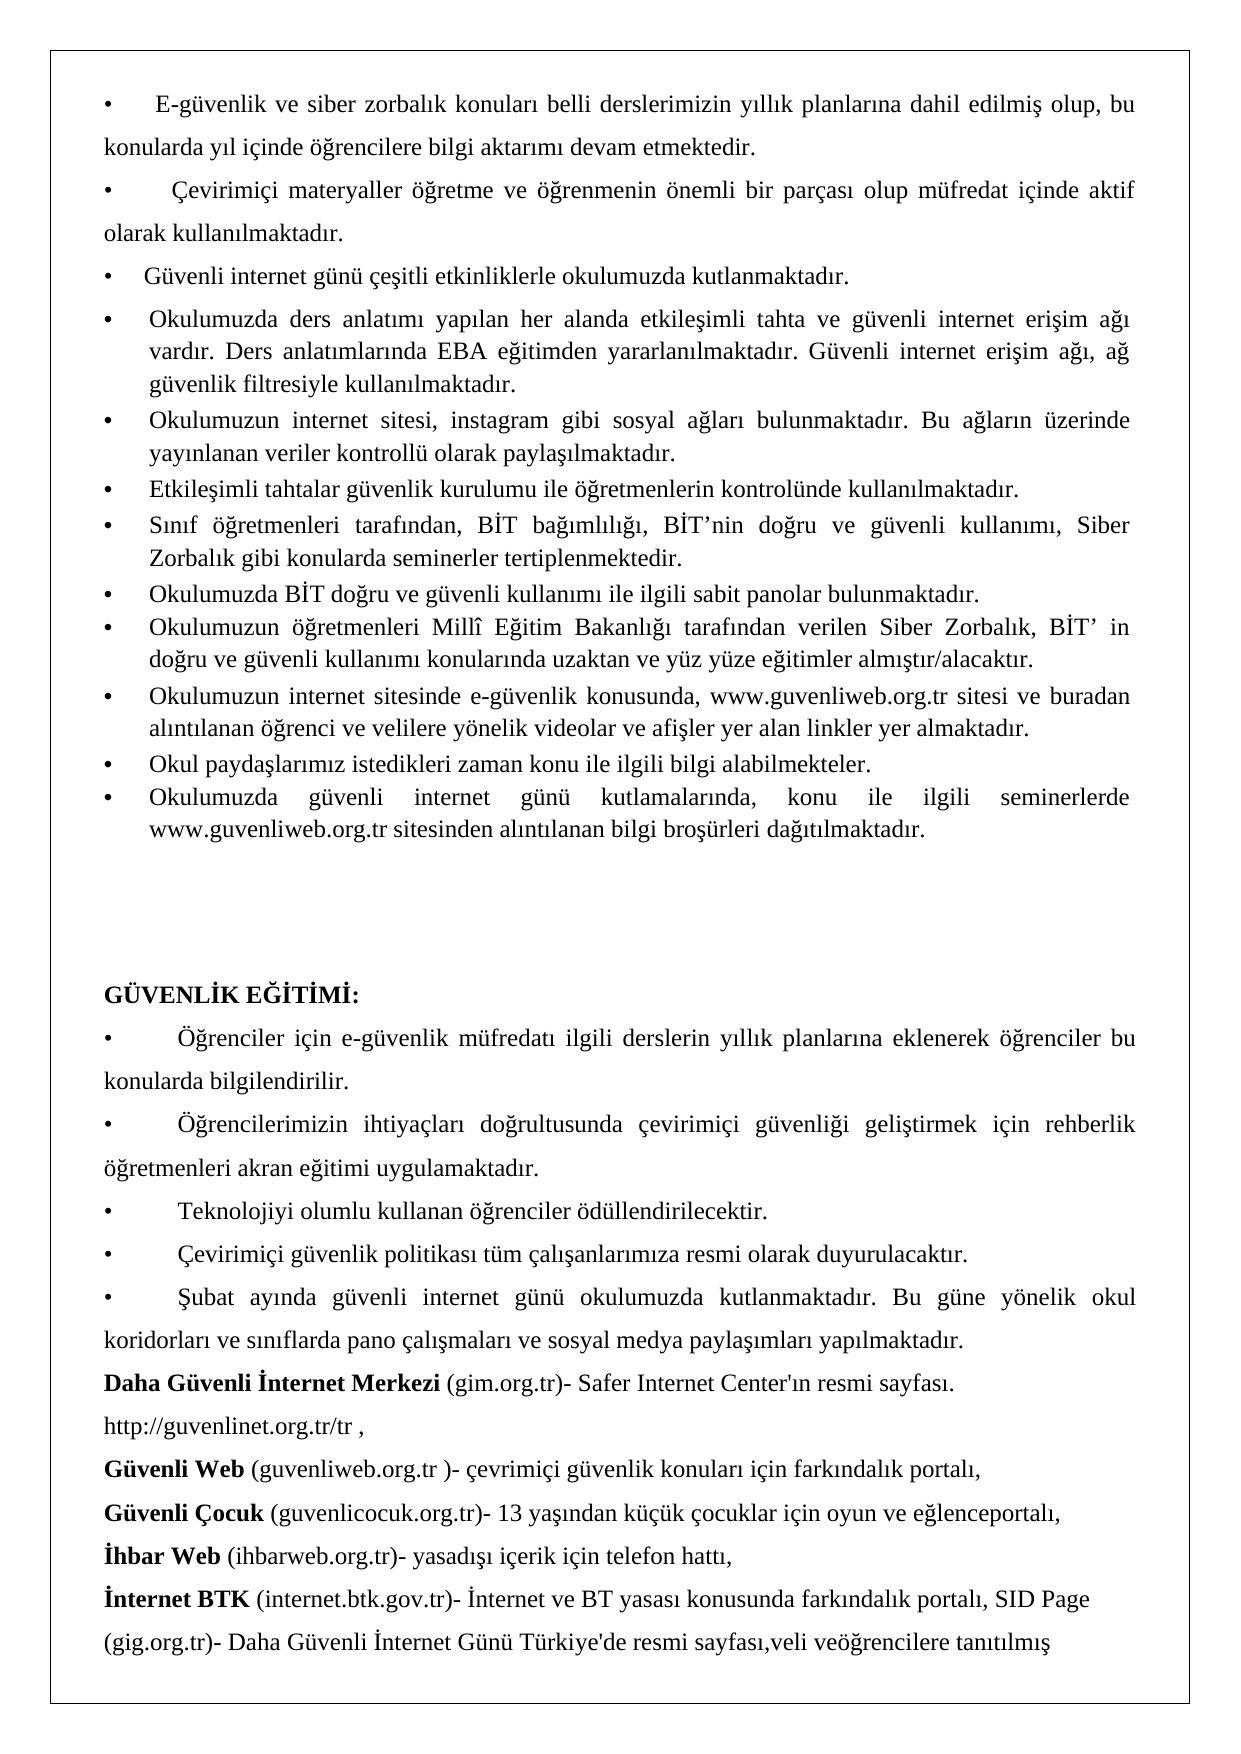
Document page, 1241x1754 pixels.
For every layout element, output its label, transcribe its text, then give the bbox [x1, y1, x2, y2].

list Okulumuzun internet sitesinde e-güvenlik konusunda, www.guvenliweb.org.tr sitesi ve buradan alıntılanan öğrenci ve velilere yönelik videolar ve afişler yer alan linkler yer almaktadır. [103, 681, 1131, 742]
text Daha Güvenli İnternet Merkezi (gim.org.tr)- Safer Internet Center'ın resmi sayfası. http://guvenlinet.org.tr/tr , [103, 1368, 1137, 1440]
text • Şubat ayında güvenli internet günü okulumuzda kutlanmaktadır. Bu güne yönelik okul koridorları ve sınıflarda pano çalışmaları ve sosyal medya paylaşımları yapılmaktadır. [103, 1282, 1137, 1354]
list Sınıf öğretmenleri tarafından, BİT bağımlılığı, BİT’nin doğru ve güvenli kullanımı, Siber Zorbalık gibi konularda seminerler tertiplenmektedir. [103, 511, 1131, 572]
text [103, 1584, 1137, 1656]
list Okul paydaşlarımız istedikleri zaman konu ile ilgili bilgi alabilmekteler. [103, 749, 1131, 778]
text Güvenli Çocuk (guvenlicocuk.org.tr)- 13 yaşından küçük çocuklar için oyun ve eğlenceportalı, [103, 1498, 1137, 1526]
text İhbar Web (ihbarweb.org.tr)- yasadışı içerik için telefon hattı, [103, 1541, 1137, 1569]
list Okulumuzda güvenli internet günü kutlamalarında, konu ile ilgili seminerlerde www.guvenliweb.org.tr sitesinden alıntılanan bilgi broşürleri dağıtılmaktadır. [103, 782, 1131, 843]
list Okulumuzda ders anlatımı yapılan her alanda etkileşimli tahta ve güvenli internet erişim ağı vardır. Ders anlatımlarında EBA eğitimden yararlanılmaktadır. Güvenli internet erişim ağı, ağ güvenlik filtresiyle kullanılmaktadır. [103, 304, 1131, 397]
text • Öğrenciler için e-güvenlik müfredatı ilgili derslerin yıllık planlarına eklenerek öğrenciler bu konularda bilgilendirilir. [103, 1023, 1137, 1095]
text • Çevirimiçi materyaller öğretme ve öğrenmenin önemli bir parçası olup müfredat içinde aktif olarak kullanılmaktadır. [103, 175, 1137, 247]
text Güvenli Web (guvenliweb.org.tr )- çevrimiçi güvenlik konuları için farkındalık portalı, [103, 1454, 1137, 1483]
text • Güvenli internet günü çeşitli etkinliklerle okulumuzda kutlanmaktadır. [103, 261, 1137, 290]
list Okulumuzun internet sitesi, instagram gibi sosyal ağları bulunmaktadır. Bu ağların üzerinde yayınlanan veriler kontrollü olarak paylaşılmaktadır. [103, 405, 1131, 466]
text • E-güvenlik ve siber zorbalık konuları belli derslerimizin yıllık planlarına dahil edilmiş olup, bu konularda yıl içinde öğrencilere bilgi aktarımı devam etmektedir. [103, 89, 1137, 161]
list Okulumuzun öğretmenleri Millî Eğitim Bakanlığı tarafından verilen Siber Zorbalık, BİT’ in doğru ve güvenli kullanımı konularında uzaktan ve yüz yüze eğitimler almıştır/alacaktır. [103, 612, 1131, 673]
text GÜVENLİK EĞİTİMİ: [103, 980, 1137, 1009]
text • Öğrencilerimizin ihtiyaçları doğrultusunda çevirimiçi güvenliği geliştirmek için rehberlik öğretmenleri akran eğitimi uygulamaktadır. [103, 1109, 1137, 1181]
list Etkileşimli tahtalar güvenlik kurulumu ile öğretmenlerin kontrolünde kullanılmaktadır. [103, 474, 1131, 503]
list Okulumuzda BİT doğru ve güvenli kullanımı ile ilgili sabit panolar bulunmaktadır. [103, 579, 1131, 608]
text • Çevirimiçi güvenlik politikası tüm çalışanlarımıza resmi olarak duyurulacaktır. [103, 1239, 1137, 1268]
text • Teknolojiyi olumlu kullanan öğrenciler ödüllendirilecektir. [103, 1196, 1137, 1224]
